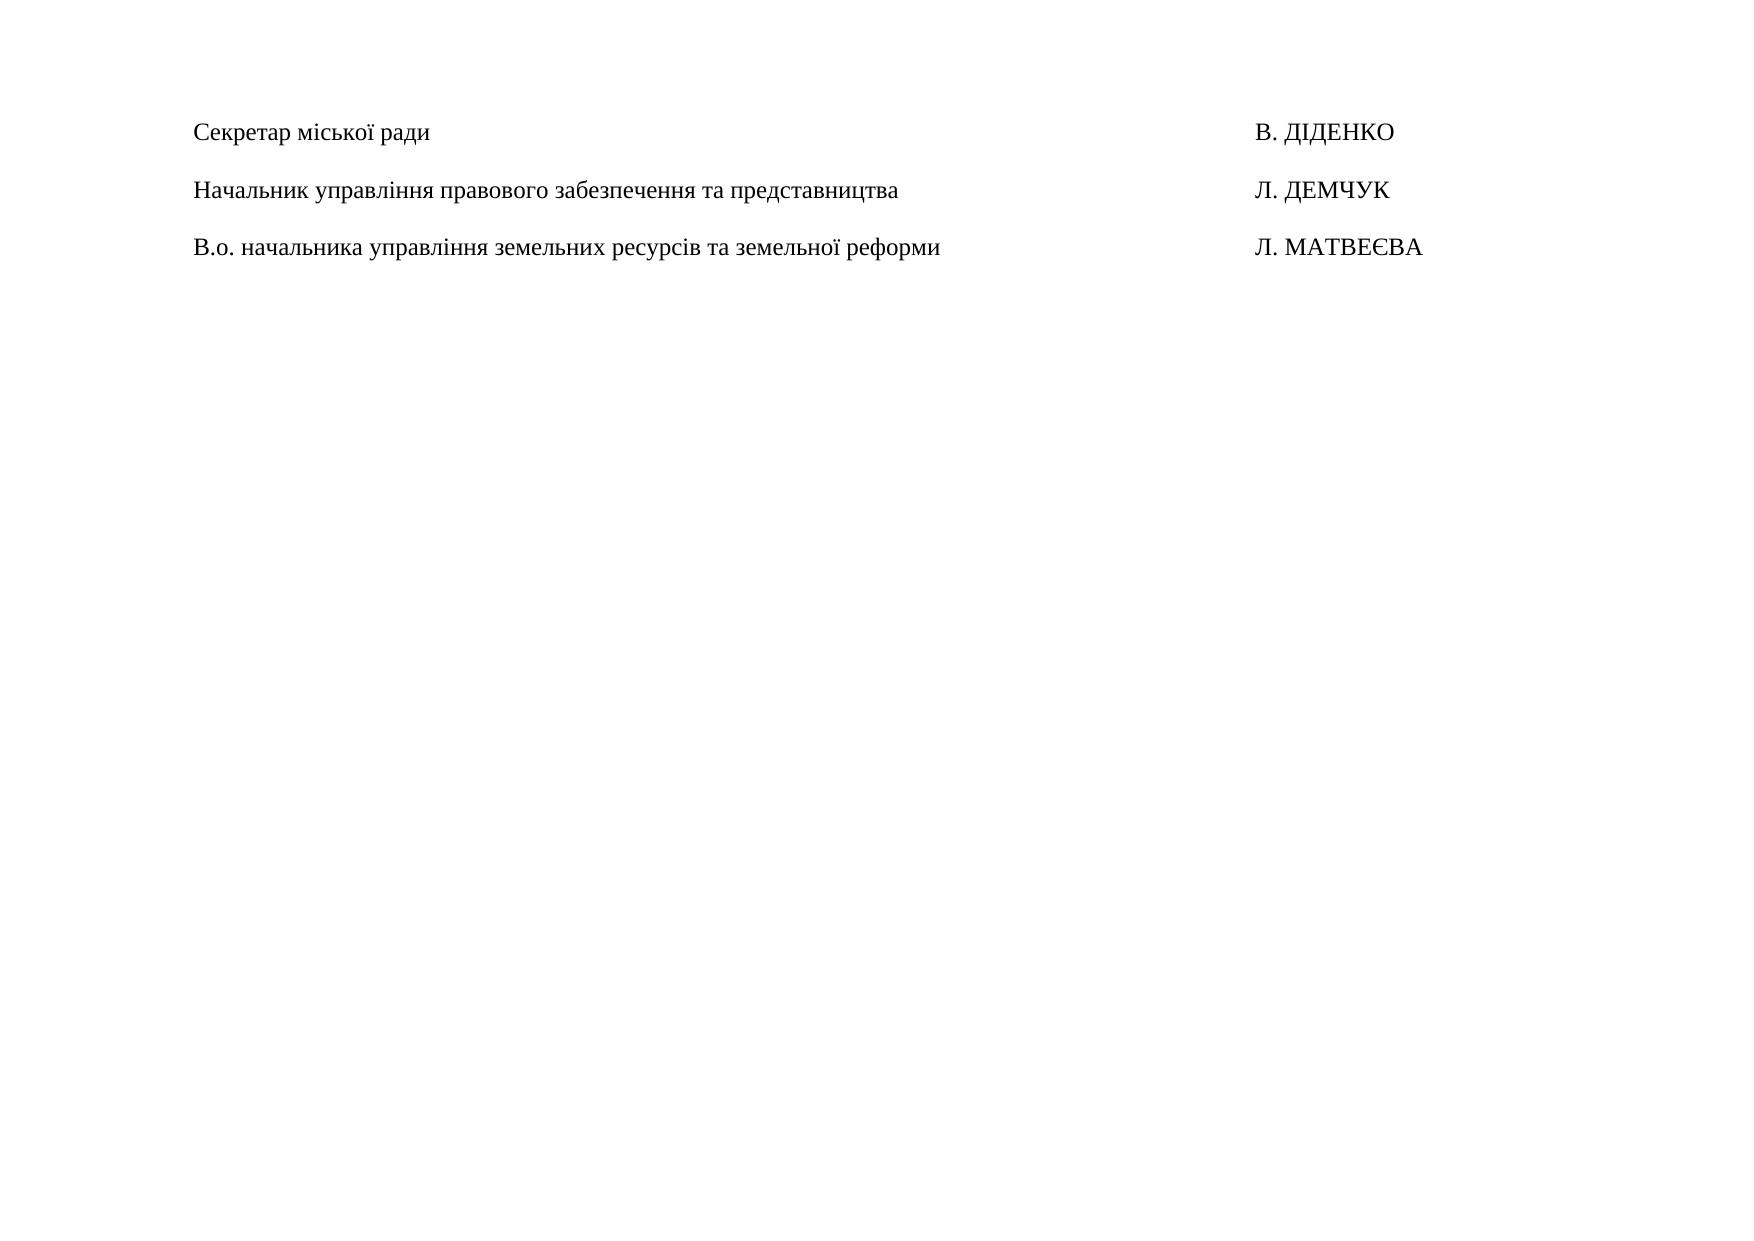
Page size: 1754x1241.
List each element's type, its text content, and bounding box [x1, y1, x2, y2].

text В.о. начальника управління земельних ресурсів та земельної реформи Л. МАТВЕЄВА [193, 232, 1669, 261]
text Секретар міської ради В. ДІДЕНКО [193, 117, 1680, 146]
text Начальник управління правового забезпечення та представництва Л. ДЕМЧУК [193, 175, 1669, 204]
